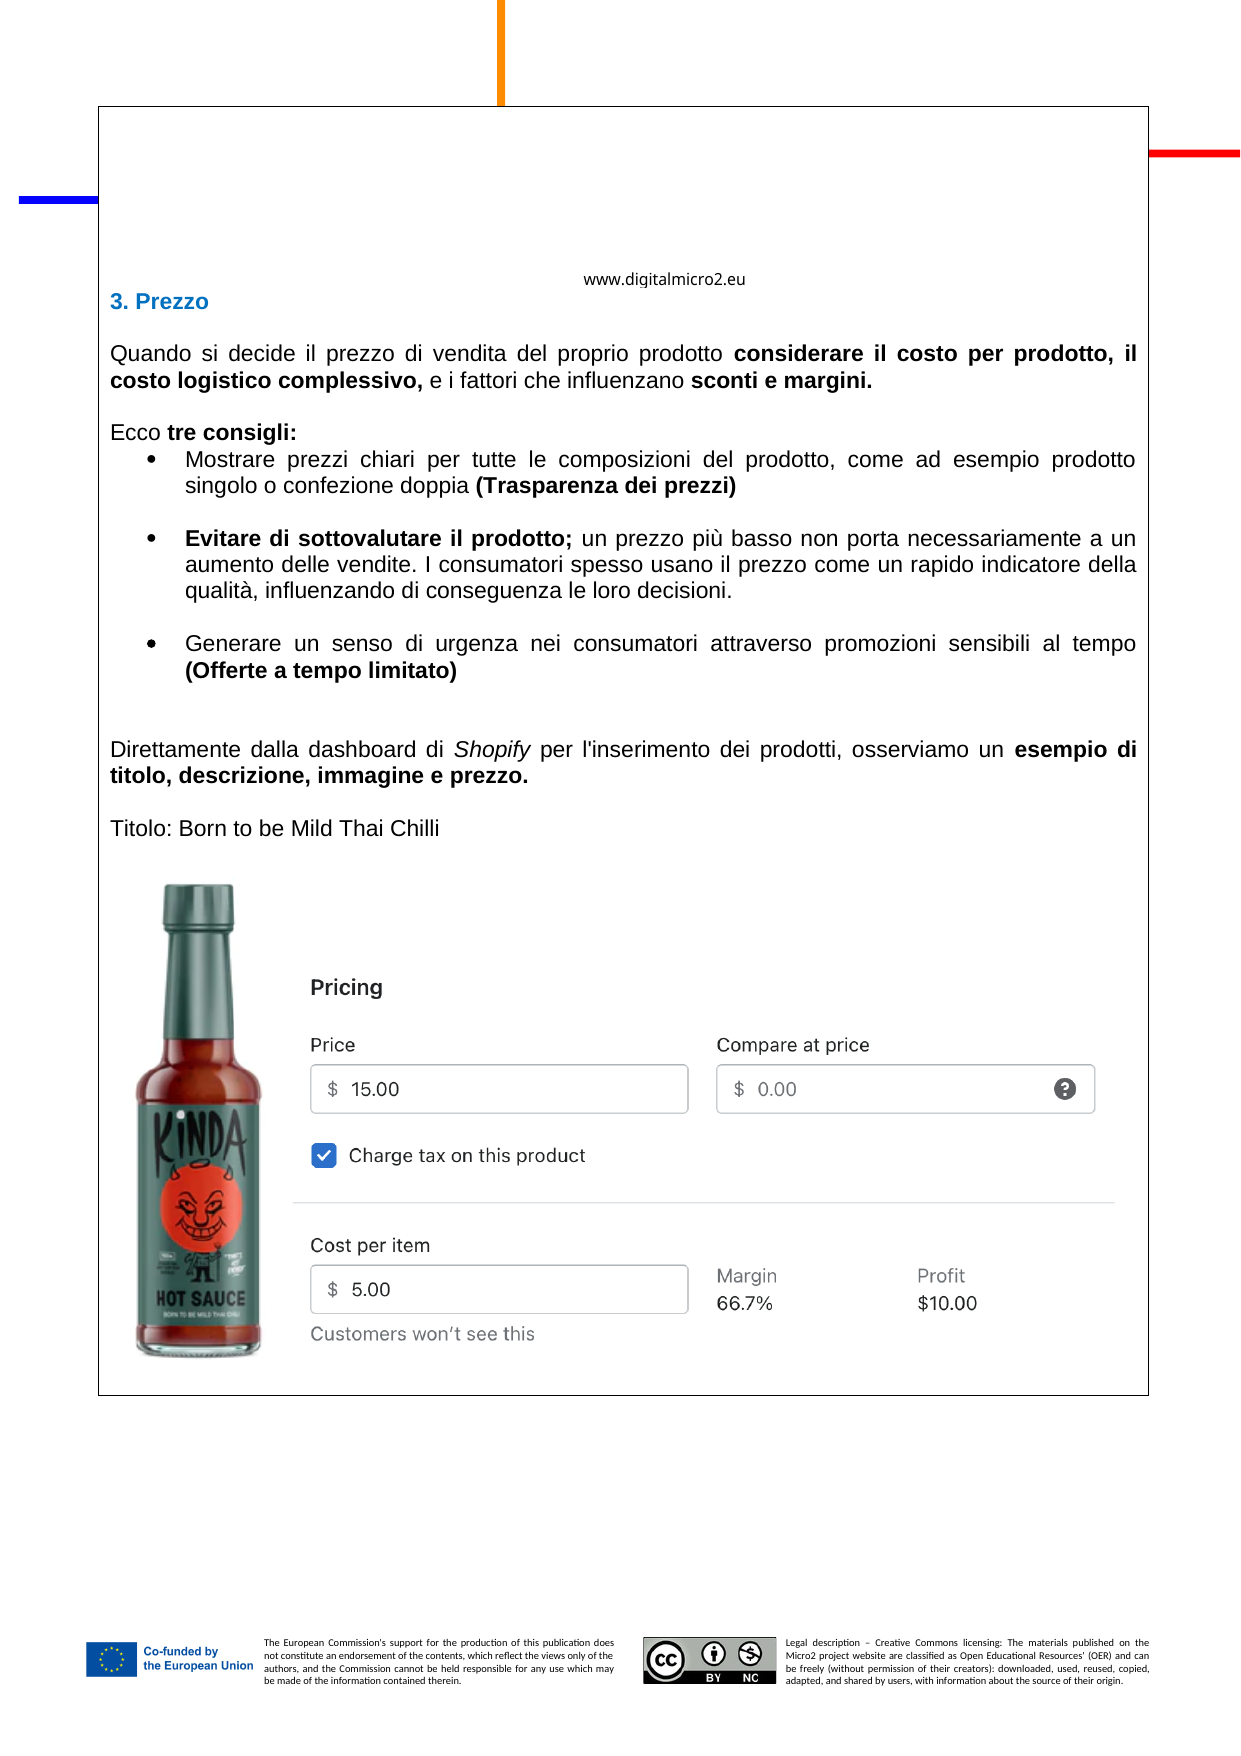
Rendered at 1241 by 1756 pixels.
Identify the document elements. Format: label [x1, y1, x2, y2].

picture [84, 1641, 266, 1679]
picture [109, 867, 1115, 1367]
picture [643, 1637, 777, 1684]
table_cell [99, 107, 1148, 1395]
